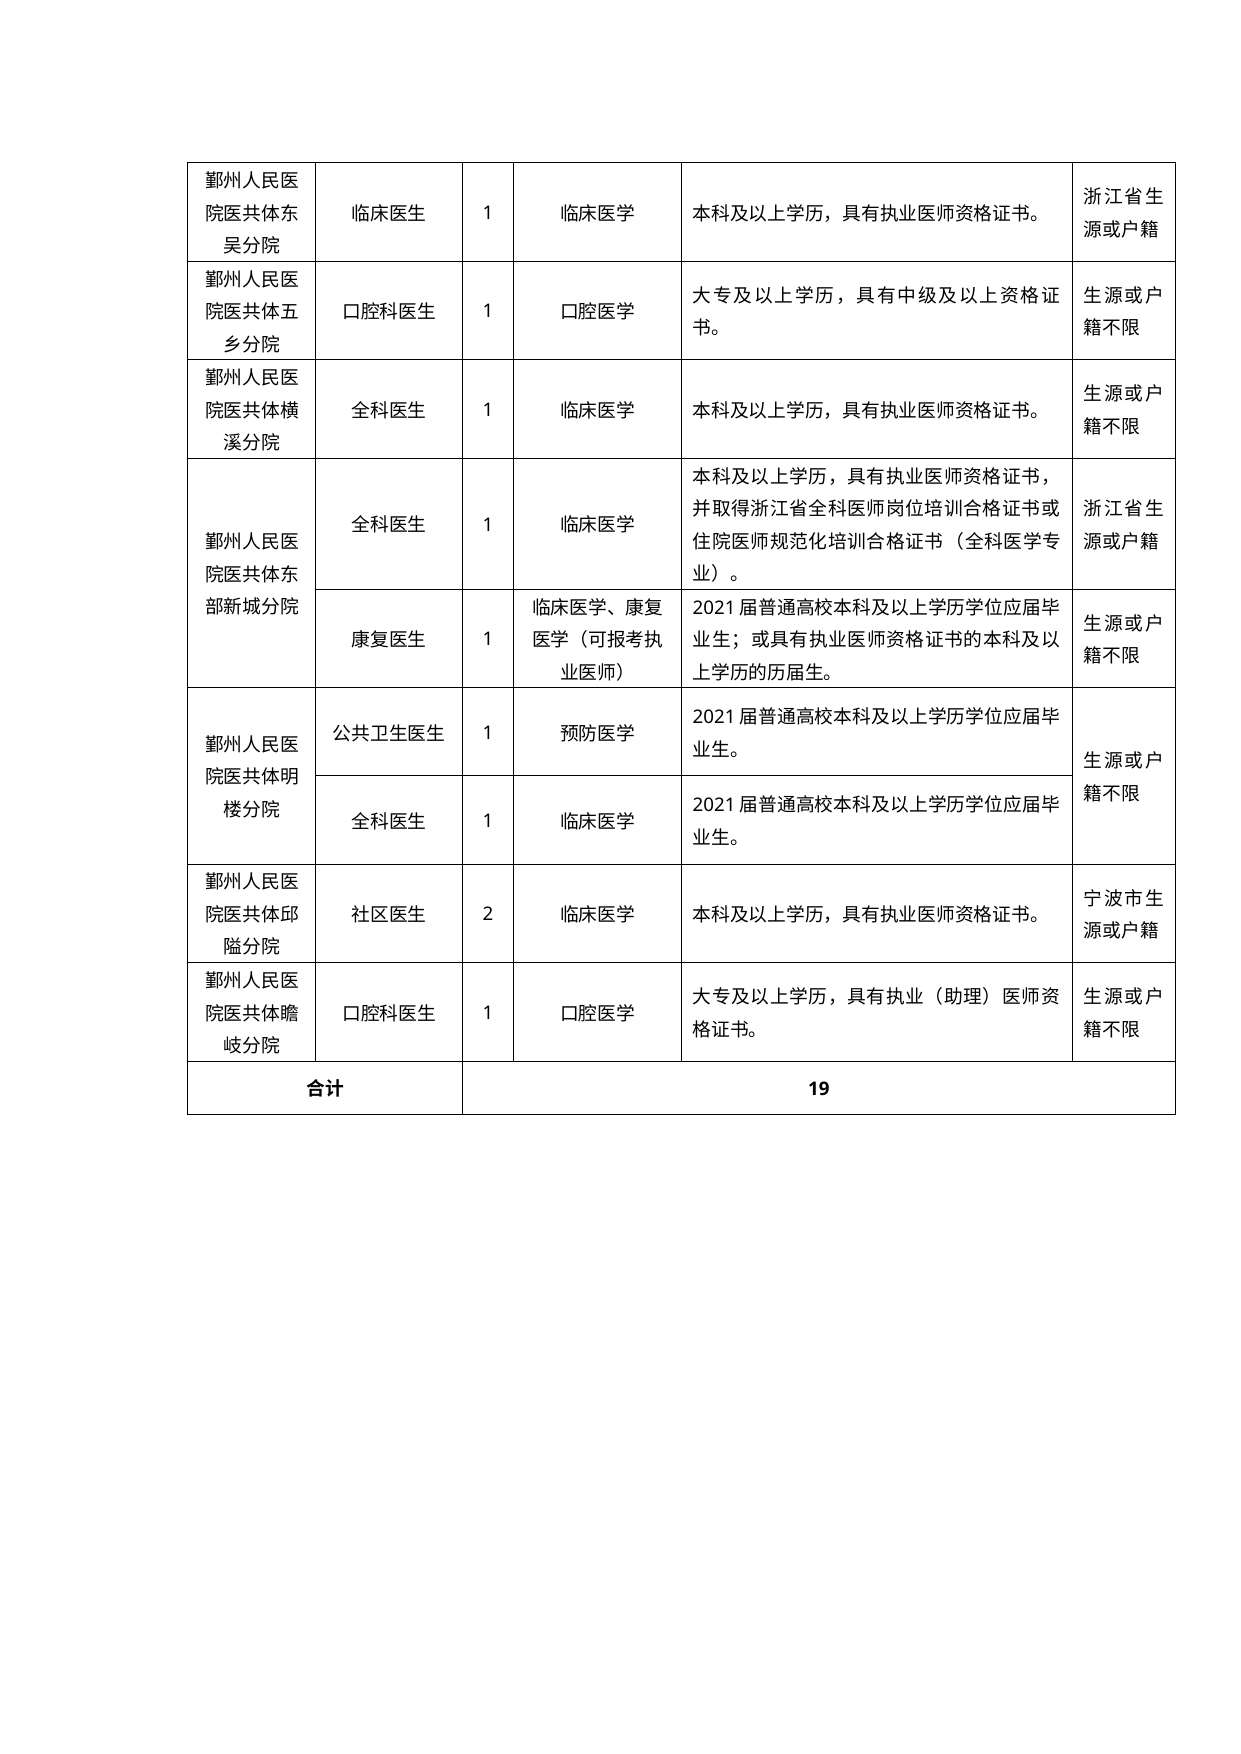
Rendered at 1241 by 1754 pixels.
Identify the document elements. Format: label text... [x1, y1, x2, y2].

table_cell 临床医学 [514, 360, 681, 458]
table_cell 1 [463, 688, 513, 775]
table_cell 1 [463, 459, 513, 589]
table_cell 预防医学 [514, 688, 681, 775]
table_cell 口腔医学 [514, 262, 681, 359]
table_cell 临床医学 [514, 163, 681, 261]
table_cell 生源或户籍不限 [1073, 262, 1175, 359]
table_cell 2 [463, 865, 513, 962]
table_cell 浙江省生源或户籍 [1073, 459, 1175, 589]
table_cell 临床医学 [514, 459, 681, 589]
table_cell 临床医学、康复医学（可报考执业医师） [514, 590, 681, 687]
table_cell 全科医生 [316, 459, 462, 589]
table_cell 公共卫生医生 [316, 688, 462, 775]
table_cell 浙江省生源或户籍 [1073, 163, 1175, 261]
table_cell 全科医生 [316, 360, 462, 458]
table_cell 2021届普通高校本科及以上学历学位应届毕业生。 [682, 688, 1072, 775]
table_cell 本科及以上学历，具有执业医师资格证书。 [682, 865, 1072, 962]
table_cell 19 [463, 1062, 1175, 1114]
table_cell 2021届普通高校本科及以上学历学位应届毕业生；或具有执业医师资格证书的本科及以上学历的历届生。 [682, 590, 1072, 687]
table_cell 2021届普通高校本科及以上学历学位应届毕业生。 [682, 776, 1072, 863]
table_cell 本科及以上学历，具有执业医师资格证书。 [682, 163, 1072, 261]
table_cell 宁波市生源或户籍 [1073, 865, 1175, 962]
table_cell 1 [463, 963, 513, 1061]
table_cell 本科及以上学历，具有执业医师资格证书，并取得浙江省全科医师岗位培训合格证书或住院医师规范化培训合格证书（全科医学专业）。 [682, 459, 1072, 589]
table_cell 1 [463, 360, 513, 458]
table_cell 大专及以上学历，具有中级及以上资格证书。 [682, 262, 1072, 359]
table_cell 1 [463, 262, 513, 359]
table_cell 全科医生 [316, 776, 462, 863]
table_cell 鄞州人民医院医共体瞻岐分院 [188, 963, 315, 1061]
table_cell 口腔科医生 [316, 963, 462, 1061]
table_cell 1 [463, 590, 513, 687]
table_cell 1 [463, 163, 513, 261]
table_cell 临床医学 [514, 865, 681, 962]
table_cell 临床医学 [514, 776, 681, 863]
table_cell 康复医生 [316, 590, 462, 687]
table_cell 生源或户籍不限 [1073, 590, 1175, 687]
table_cell 本科及以上学历，具有执业医师资格证书。 [682, 360, 1072, 458]
table_cell 生源或户籍不限 [1073, 688, 1175, 863]
table_cell 大专及以上学历，具有执业（助理）医师资格证书。 [682, 963, 1072, 1061]
table_cell 生源或户籍不限 [1073, 963, 1175, 1061]
table_cell 鄞州人民医院医共体东部新城分院 [188, 459, 315, 687]
table_cell 合计 [188, 1062, 462, 1114]
table_cell 社区医生 [316, 865, 462, 962]
table_cell 鄞州人民医院医共体邱隘分院 [188, 865, 315, 962]
table_cell 鄞州人民医院医共体东吴分院 [188, 163, 315, 261]
table_cell 鄞州人民医院医共体五乡分院 [188, 262, 315, 359]
table_cell 生源或户籍不限 [1073, 360, 1175, 458]
table_cell 口腔医学 [514, 963, 681, 1061]
table_cell 1 [463, 776, 513, 863]
table_cell 鄞州人民医院医共体明楼分院 [188, 688, 315, 863]
table_cell 口腔科医生 [316, 262, 462, 359]
table_cell 临床医生 [316, 163, 462, 261]
table_cell 鄞州人民医院医共体横溪分院 [188, 360, 315, 458]
